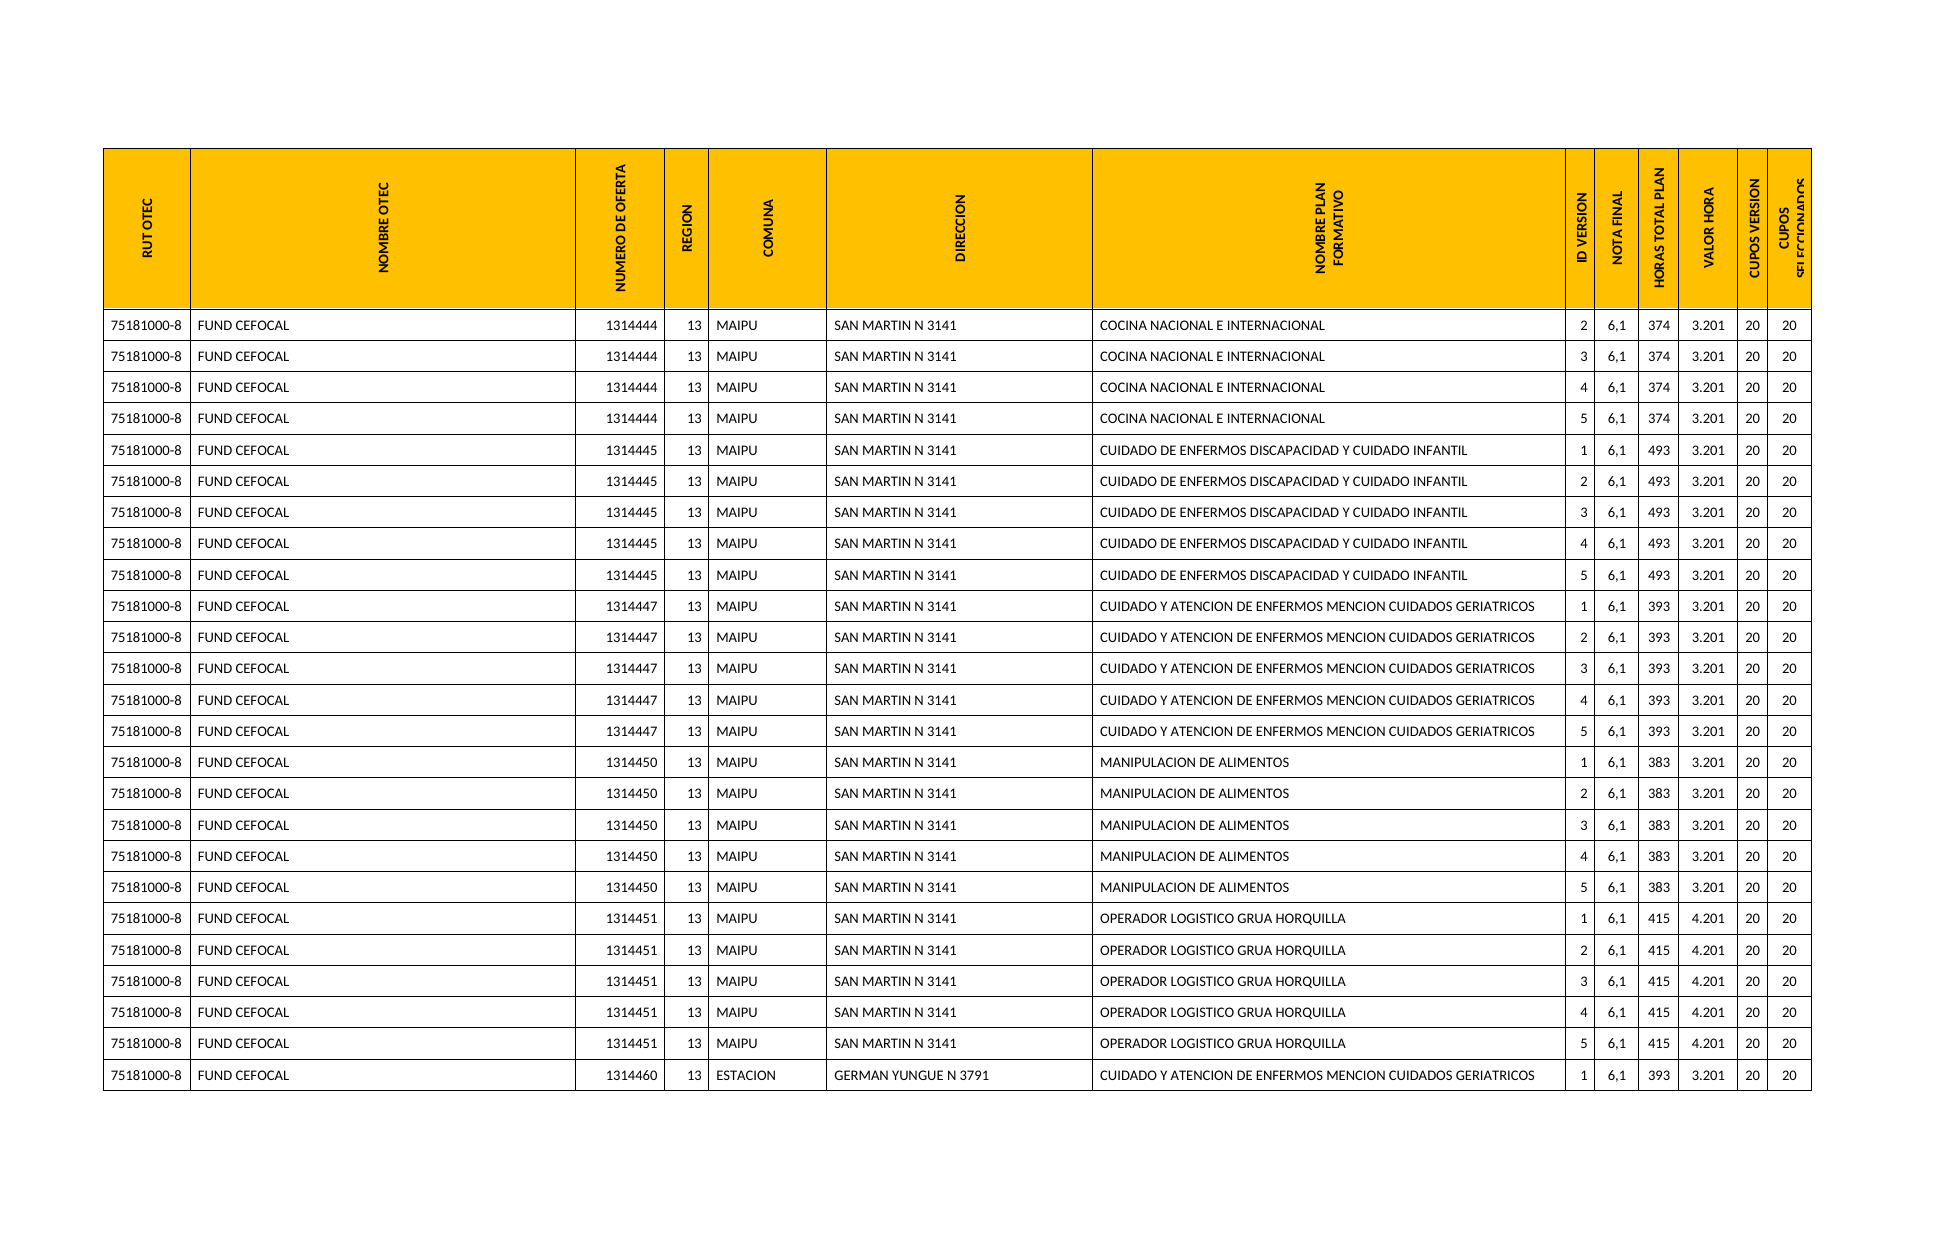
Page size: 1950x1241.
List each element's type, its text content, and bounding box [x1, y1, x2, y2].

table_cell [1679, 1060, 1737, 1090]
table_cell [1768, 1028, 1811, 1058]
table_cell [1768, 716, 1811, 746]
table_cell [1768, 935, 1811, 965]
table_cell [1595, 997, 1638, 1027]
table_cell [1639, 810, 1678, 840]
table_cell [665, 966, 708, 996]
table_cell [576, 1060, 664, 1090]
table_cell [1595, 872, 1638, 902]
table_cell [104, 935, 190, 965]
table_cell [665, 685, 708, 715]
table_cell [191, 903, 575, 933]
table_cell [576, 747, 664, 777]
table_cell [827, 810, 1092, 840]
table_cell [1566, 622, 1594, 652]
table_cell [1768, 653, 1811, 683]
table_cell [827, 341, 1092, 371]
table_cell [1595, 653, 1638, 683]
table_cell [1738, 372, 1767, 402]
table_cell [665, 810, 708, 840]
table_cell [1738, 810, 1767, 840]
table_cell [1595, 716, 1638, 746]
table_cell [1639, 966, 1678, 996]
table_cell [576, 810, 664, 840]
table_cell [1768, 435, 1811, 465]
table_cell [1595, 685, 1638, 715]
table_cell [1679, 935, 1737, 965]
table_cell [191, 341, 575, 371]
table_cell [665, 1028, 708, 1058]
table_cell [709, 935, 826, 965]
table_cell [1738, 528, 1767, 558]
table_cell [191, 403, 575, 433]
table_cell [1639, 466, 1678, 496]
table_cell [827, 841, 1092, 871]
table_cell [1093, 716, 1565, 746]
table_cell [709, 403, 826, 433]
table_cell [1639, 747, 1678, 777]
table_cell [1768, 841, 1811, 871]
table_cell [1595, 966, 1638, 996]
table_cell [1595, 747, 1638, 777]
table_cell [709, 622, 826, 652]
table_header VALOR HORA [1679, 149, 1737, 308]
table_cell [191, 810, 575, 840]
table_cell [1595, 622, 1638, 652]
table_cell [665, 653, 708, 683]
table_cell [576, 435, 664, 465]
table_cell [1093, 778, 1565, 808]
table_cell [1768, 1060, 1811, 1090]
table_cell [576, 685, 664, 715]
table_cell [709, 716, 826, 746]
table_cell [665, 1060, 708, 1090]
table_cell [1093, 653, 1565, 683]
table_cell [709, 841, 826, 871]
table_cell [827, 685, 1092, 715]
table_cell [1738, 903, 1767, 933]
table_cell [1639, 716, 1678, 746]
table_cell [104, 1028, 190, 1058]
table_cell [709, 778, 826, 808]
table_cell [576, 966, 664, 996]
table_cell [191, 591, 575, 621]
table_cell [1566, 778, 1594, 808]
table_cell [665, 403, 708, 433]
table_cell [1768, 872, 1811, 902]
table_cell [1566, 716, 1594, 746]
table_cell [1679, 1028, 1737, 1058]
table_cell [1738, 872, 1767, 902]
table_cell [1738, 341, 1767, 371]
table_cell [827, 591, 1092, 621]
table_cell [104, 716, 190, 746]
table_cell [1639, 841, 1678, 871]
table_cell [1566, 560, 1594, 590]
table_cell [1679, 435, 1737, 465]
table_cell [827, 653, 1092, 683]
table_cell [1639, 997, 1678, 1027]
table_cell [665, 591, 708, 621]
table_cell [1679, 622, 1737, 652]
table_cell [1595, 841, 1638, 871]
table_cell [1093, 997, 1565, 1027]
table_header NOTA FINAL [1595, 149, 1638, 308]
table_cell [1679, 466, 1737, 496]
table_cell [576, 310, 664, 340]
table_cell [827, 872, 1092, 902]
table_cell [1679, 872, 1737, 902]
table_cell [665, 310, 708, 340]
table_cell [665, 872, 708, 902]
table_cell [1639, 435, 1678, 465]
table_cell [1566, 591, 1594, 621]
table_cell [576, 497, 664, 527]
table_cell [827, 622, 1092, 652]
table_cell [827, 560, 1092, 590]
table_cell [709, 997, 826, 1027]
table_header ID VERSION [1566, 149, 1594, 308]
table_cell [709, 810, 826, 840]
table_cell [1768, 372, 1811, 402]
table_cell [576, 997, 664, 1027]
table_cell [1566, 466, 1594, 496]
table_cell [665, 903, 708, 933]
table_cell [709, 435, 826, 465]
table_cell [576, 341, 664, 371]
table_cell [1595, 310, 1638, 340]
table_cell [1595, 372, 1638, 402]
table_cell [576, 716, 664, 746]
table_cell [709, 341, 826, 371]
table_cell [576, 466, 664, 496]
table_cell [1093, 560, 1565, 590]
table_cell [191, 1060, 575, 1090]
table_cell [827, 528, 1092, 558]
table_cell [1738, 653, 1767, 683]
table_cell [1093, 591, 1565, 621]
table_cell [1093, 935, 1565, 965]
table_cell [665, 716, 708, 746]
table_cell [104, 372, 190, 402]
table_header NOMBRE OTEC [191, 149, 575, 308]
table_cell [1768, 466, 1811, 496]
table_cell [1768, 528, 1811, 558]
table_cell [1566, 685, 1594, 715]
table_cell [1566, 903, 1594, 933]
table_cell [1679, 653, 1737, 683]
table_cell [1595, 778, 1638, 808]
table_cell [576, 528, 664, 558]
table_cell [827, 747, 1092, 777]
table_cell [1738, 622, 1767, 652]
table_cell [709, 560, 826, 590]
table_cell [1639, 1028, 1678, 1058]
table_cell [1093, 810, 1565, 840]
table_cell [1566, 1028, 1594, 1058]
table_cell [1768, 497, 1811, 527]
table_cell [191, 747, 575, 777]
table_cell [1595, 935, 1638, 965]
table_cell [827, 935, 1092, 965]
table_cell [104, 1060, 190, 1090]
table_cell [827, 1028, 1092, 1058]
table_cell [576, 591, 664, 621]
table_header CUPOS SELECCIONADOS [1768, 149, 1811, 308]
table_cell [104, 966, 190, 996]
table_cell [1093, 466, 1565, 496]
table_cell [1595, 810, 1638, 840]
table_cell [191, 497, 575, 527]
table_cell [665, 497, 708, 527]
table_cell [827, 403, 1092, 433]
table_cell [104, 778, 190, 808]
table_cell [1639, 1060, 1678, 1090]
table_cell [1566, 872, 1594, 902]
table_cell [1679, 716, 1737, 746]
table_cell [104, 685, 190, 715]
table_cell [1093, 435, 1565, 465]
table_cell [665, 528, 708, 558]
table_header HORAS TOTAL PLAN [1639, 149, 1678, 308]
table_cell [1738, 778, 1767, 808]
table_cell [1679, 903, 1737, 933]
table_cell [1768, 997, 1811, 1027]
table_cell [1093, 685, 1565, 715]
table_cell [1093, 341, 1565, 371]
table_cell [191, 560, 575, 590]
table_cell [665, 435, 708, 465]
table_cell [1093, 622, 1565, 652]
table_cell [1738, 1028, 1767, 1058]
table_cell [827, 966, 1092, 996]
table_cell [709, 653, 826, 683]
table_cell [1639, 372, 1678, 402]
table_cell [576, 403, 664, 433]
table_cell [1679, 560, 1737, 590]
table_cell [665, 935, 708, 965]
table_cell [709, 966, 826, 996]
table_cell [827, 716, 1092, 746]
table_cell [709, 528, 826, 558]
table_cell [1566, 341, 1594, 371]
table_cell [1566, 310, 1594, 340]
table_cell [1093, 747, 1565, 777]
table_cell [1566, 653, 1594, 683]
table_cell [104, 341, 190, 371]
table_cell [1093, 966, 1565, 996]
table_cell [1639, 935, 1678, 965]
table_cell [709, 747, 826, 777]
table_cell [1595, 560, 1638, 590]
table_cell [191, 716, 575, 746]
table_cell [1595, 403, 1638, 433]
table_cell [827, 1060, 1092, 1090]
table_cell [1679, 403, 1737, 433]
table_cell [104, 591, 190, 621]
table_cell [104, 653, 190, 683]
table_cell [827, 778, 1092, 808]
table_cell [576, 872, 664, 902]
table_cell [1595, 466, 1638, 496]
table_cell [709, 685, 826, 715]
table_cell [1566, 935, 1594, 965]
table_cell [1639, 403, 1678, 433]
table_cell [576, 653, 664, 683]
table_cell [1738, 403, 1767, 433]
table_header REGION [665, 149, 708, 308]
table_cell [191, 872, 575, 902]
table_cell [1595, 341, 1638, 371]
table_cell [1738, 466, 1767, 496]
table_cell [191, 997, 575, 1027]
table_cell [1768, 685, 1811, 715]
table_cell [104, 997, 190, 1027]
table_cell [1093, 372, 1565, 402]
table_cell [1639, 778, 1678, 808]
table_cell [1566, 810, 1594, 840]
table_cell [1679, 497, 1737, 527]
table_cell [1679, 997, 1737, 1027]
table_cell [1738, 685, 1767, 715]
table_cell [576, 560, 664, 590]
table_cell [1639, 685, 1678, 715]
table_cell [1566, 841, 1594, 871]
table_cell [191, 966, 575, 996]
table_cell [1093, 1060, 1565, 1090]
table_header DIRECCION [827, 149, 1092, 308]
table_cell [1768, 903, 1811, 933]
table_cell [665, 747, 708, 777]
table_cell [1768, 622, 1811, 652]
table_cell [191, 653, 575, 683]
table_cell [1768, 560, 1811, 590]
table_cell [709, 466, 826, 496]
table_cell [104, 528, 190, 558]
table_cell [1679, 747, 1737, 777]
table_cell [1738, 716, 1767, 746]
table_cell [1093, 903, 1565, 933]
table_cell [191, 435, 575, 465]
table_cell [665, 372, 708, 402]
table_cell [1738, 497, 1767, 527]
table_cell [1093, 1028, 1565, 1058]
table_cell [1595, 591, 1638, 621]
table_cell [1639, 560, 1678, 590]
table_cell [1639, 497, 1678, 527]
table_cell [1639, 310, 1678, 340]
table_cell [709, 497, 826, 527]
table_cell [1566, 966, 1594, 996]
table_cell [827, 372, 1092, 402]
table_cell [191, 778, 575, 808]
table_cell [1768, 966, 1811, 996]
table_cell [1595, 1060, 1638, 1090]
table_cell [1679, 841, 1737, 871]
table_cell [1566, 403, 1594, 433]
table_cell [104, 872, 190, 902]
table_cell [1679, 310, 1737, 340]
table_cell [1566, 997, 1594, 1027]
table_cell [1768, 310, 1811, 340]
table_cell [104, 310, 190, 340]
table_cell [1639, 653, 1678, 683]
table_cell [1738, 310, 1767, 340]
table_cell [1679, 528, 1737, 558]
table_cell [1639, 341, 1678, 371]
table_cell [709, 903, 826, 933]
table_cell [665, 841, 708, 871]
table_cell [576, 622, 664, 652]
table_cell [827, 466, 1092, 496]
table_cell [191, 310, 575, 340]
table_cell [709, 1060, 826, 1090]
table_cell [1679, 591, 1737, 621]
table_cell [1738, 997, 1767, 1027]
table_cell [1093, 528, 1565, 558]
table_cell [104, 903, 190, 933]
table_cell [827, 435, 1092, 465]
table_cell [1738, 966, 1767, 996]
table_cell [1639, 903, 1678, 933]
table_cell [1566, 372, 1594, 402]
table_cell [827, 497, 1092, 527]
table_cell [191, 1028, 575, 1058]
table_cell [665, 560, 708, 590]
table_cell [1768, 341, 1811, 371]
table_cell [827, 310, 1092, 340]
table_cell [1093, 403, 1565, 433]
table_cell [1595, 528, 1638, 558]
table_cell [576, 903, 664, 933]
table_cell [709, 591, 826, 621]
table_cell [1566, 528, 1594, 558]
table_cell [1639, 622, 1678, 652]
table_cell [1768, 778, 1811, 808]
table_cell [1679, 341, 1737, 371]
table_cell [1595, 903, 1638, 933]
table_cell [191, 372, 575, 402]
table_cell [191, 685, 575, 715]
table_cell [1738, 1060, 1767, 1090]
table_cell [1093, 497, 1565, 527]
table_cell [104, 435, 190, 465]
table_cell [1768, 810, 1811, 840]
table_header NUMERO DE OFERTA [576, 149, 664, 308]
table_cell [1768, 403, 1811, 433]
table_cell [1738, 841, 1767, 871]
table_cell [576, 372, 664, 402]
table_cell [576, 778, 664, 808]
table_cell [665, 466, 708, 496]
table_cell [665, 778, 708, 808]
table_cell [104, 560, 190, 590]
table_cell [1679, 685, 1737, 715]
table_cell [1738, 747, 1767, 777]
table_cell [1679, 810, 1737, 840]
table_header COMUNA [709, 149, 826, 308]
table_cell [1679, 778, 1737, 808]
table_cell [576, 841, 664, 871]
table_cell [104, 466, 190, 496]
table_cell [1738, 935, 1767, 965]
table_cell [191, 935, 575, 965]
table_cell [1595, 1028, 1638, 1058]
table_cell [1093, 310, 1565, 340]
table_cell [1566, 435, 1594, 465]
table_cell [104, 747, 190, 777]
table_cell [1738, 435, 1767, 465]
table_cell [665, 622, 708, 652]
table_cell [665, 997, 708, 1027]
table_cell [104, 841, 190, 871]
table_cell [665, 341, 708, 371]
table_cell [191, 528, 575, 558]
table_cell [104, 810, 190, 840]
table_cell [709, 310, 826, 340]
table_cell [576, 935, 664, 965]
table_header NOMBRE PLAN FORMATIVO [1093, 149, 1565, 308]
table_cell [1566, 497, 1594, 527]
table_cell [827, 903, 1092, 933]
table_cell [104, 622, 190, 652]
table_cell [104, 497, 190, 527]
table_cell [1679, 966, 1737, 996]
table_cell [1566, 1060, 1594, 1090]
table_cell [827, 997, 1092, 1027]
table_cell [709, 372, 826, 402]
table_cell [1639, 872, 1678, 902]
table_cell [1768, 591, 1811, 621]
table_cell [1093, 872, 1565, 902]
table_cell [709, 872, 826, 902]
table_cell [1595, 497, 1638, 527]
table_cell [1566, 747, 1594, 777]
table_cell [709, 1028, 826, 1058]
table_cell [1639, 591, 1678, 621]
table_header CUPOS VERSION [1738, 149, 1767, 308]
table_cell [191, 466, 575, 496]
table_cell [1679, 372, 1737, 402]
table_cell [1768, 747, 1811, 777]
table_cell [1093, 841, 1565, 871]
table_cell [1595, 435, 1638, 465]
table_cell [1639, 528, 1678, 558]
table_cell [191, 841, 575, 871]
table_header RUT OTEC [104, 149, 190, 308]
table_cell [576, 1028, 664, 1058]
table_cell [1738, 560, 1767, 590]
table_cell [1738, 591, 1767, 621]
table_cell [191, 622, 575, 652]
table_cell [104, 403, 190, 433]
